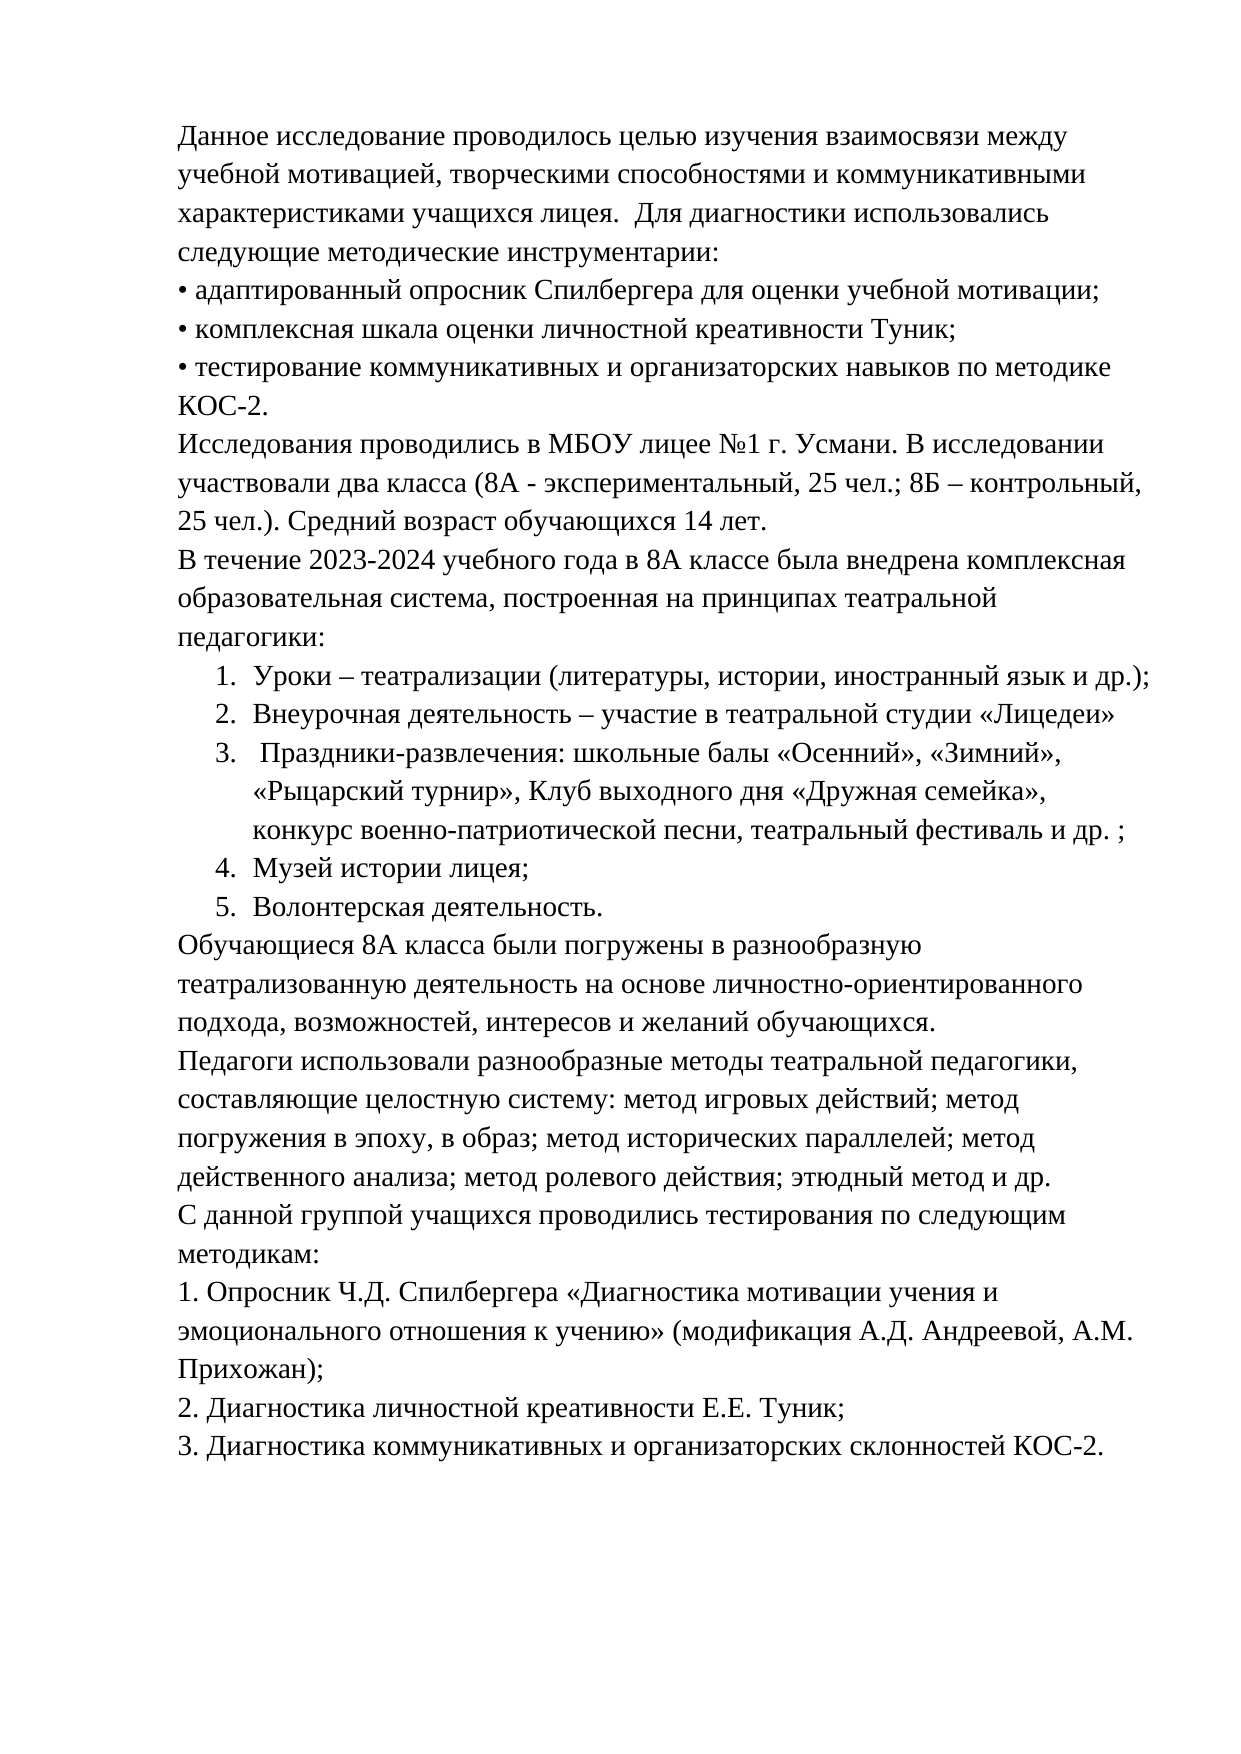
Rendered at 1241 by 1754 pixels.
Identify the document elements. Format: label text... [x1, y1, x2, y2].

list Праздники-развлечения: школьные балы «Осенний», «Зимний», «Рыцарский турнир», Клуб выходного дня «Дружная семейка», конкурс военно-патриотической песни, театральный фестиваль и др. ; [215, 735, 1152, 845]
text В течение 2023-2024 учебного года в 8А классе была внедрена комплексная образовательная система, построенная на принципах театральной педагогики: [177, 542, 1152, 653]
text • комплексная шкала оценки личностной креативности Туник; [177, 311, 1152, 344]
list Волонтерская деятельность. [215, 889, 1152, 922]
text Обучающиеся 8А класса были погружены в разнообразную театрализованную деятельность на основе личностно-ориентированного подхода, возможностей, интересов и желаний обучающихся. [177, 927, 1152, 1038]
list Внеурочная деятельность – участие в театральной студии «Лицедеи» [215, 696, 1152, 730]
text Педагоги использовали разнообразные методы театральной педагогики, составляющие целостную систему: метод игровых действий; метод погружения в эпоху, в образ; метод исторических параллелей; метод действенного анализа; метод ролевого действия; этюдный метод и др. [177, 1043, 1152, 1192]
text Данное исследование проводилось целью изучения взаимосвязи между учебной мотивацией, творческими способностями и коммуникативными характеристиками учащихся лицея. Для диагностики использовались следующие методические инструментарии: [177, 118, 1152, 267]
text 3. Диагностика коммуникативных и организаторских склонностей КОС-2. [177, 1428, 1152, 1462]
list Уроки – театрализации (литературы, истории, иностранный язык и др.); [215, 658, 1152, 691]
list Музей истории лицея; [215, 850, 1152, 884]
text 2. Диагностика личностной креативности Е.Е. Туник; [177, 1390, 1152, 1423]
text Исследования проводились в МБОУ лицее №1 г. Усмани. В исследовании участвовали два класса (8А - экспериментальный, 25 чел.; 8Б – контрольный, 25 чел.). Средний возраст обучающихся 14 лет. [177, 426, 1152, 537]
text • тестирование коммуникативных и организаторских навыков по методике КОС-2. [177, 349, 1152, 421]
text С данной группой учащихся проводились тестирования по следующим методикам: [177, 1197, 1152, 1269]
text • адаптированный опросник Спилбергера для оценки учебной мотивации; [177, 272, 1152, 306]
text 1. Опросник Ч.Д. Спилбергера «Диагностика мотивации учения и эмоционального отношения к учению» (модификация А.Д. Андреевой, А.М. Прихожан); [177, 1274, 1152, 1385]
